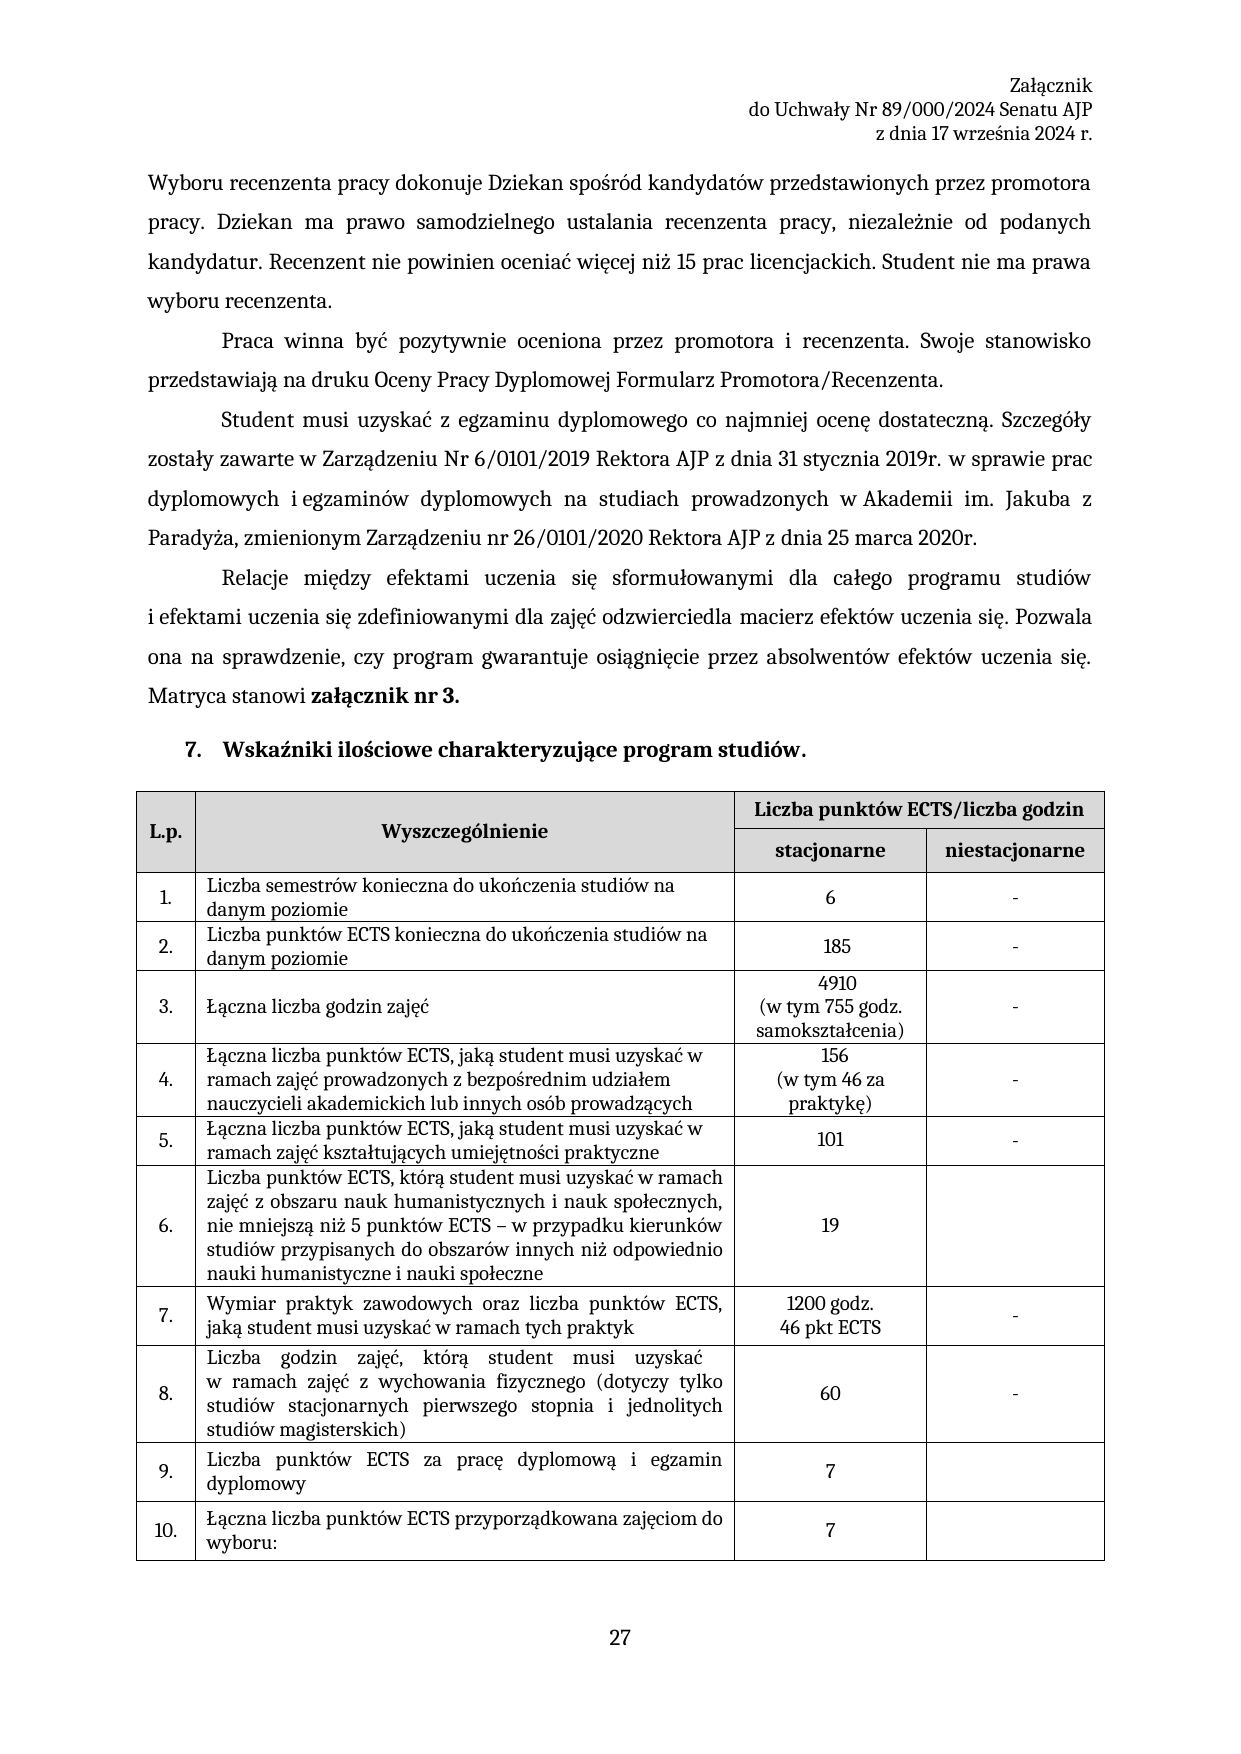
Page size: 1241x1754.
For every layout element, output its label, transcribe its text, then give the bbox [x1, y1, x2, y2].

table_cell - [927, 1287, 1104, 1345]
table_header Wyszczególnienie [196, 792, 734, 872]
text Praca winna być pozytywnie oceniona przez promotora i recenzenta. Swoje stanowisko przedstawiają na druku Oceny Pracy Dyplomowej Formularz Promotora/Recenzenta. [148, 328, 1092, 393]
list Wskaźniki ilościowe charakteryzujące program studiów. [185, 737, 1092, 763]
table_cell - [927, 1346, 1104, 1442]
table_cell 101 [735, 1117, 926, 1165]
table_cell Liczba godzin zajęć, którą student musi uzyskać w ramach zajęć z wychowania fizycznego (dotyczy tylko studiów stacjonarnych pierwszego stopnia i jednolitych studiów magisterskich) [196, 1346, 734, 1442]
table_cell Wymiar praktyk zawodowych oraz liczba punktów ECTS, jaką student musi uzyskać w ramach tych praktyk [196, 1287, 734, 1345]
table_cell [927, 1443, 1104, 1501]
table_cell 6 [735, 873, 926, 921]
table_cell - [927, 1044, 1104, 1116]
table_cell - [927, 873, 1104, 921]
table_cell 1200 godz. 46 pkt ECTS [735, 1287, 926, 1345]
table_cell Łączna liczba punktów ECTS, jaką student musi uzyskać w ramach zajęć prowadzonych z bezpośrednim udziałem nauczycieli akademickich lub innych osób prowadzących [196, 1044, 734, 1116]
table_cell 4910 (w tym 755 godz. samokształcenia) [735, 971, 926, 1043]
table_cell 7. [137, 1287, 195, 1345]
table_cell - [927, 971, 1104, 1043]
table_cell 10. [137, 1502, 195, 1560]
table_cell 185 [735, 922, 926, 970]
table_cell Łączna liczba punktów ECTS, jaką student musi uzyskać w ramach zajęć kształtujących umiejętności praktyczne [196, 1117, 734, 1165]
table_cell - [927, 1117, 1104, 1165]
table_cell 7 [735, 1502, 926, 1560]
table_cell Liczba punktów ECTS, którą student musi uzyskać w ramach zajęć z obszaru nauk humanistycznych i nauk społecznych, nie mniejszą niż 5 punktów ECTS – w przypadku kierunków studiów przypisanych do obszarów innych niż odpowiednio nauki humanistyczne i nauki społeczne [196, 1166, 734, 1286]
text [148, 170, 1092, 314]
table_cell Łączna liczba godzin zajęć [196, 971, 734, 1043]
table_cell Liczba punktów ECTS za pracę dyplomową i egzamin dyplomowy [196, 1443, 734, 1501]
table_cell [927, 1502, 1104, 1560]
table_cell 9. [137, 1443, 195, 1501]
table_cell 19 [735, 1166, 926, 1286]
table_cell 4. [137, 1044, 195, 1116]
table_cell Liczba semestrów konieczna do ukończenia studiów na danym poziomie [196, 873, 734, 921]
table_cell 156 (w tym 46 za praktykę) [735, 1044, 926, 1116]
table_header L.p. [137, 792, 195, 872]
table_cell 5. [137, 1117, 195, 1165]
table_cell Łączna liczba punktów ECTS przyporządkowana zajęciom do wyboru: [196, 1502, 734, 1560]
table_cell 6. [137, 1166, 195, 1286]
table_cell Liczba punktów ECTS konieczna do ukończenia studiów na danym poziomie [196, 922, 734, 970]
table_cell 2. [137, 922, 195, 970]
text Student musi uzyskać z egzaminu dyplomowego co najmniej ocenę dostateczną. Szczegóły zostały zawarte w Zarządzeniu Nr 6/0101/2019 Rektora AJP z dnia 31 stycznia 2019r. w sprawie prac dyplomowych i egzaminów dyplomowych na studiach prowadzonych w Akademii im. Jakuba z Paradyża, zmienionym Zarządzeniu nr 26/0101/2020 Rektora AJP z dnia 25 marca 2020r. [148, 407, 1092, 551]
table_cell 3. [137, 971, 195, 1043]
table_cell 8. [137, 1346, 195, 1442]
table_header Liczba punktów ECTS/liczba godzin [735, 792, 1104, 828]
table_cell 1. [137, 873, 195, 921]
table_cell stacjonarne [735, 829, 926, 872]
text Relacje między efektami uczenia się sformułowanymi dla całego programu studiów i efektami uczenia się zdefiniowanymi dla zajęć odzwierciedla macierz efektów uczenia się. Pozwala ona na sprawdzenie, czy program gwarantuje osiągnięcie przez absolwentów efektów uczenia się. Matryca stanowi załącznik nr 3. [148, 564, 1092, 709]
table_cell [927, 1166, 1104, 1286]
table_cell - [927, 922, 1104, 970]
table_cell 7 [735, 1443, 926, 1501]
table_cell niestacjonarne [927, 829, 1104, 872]
table_cell 60 [735, 1346, 926, 1442]
